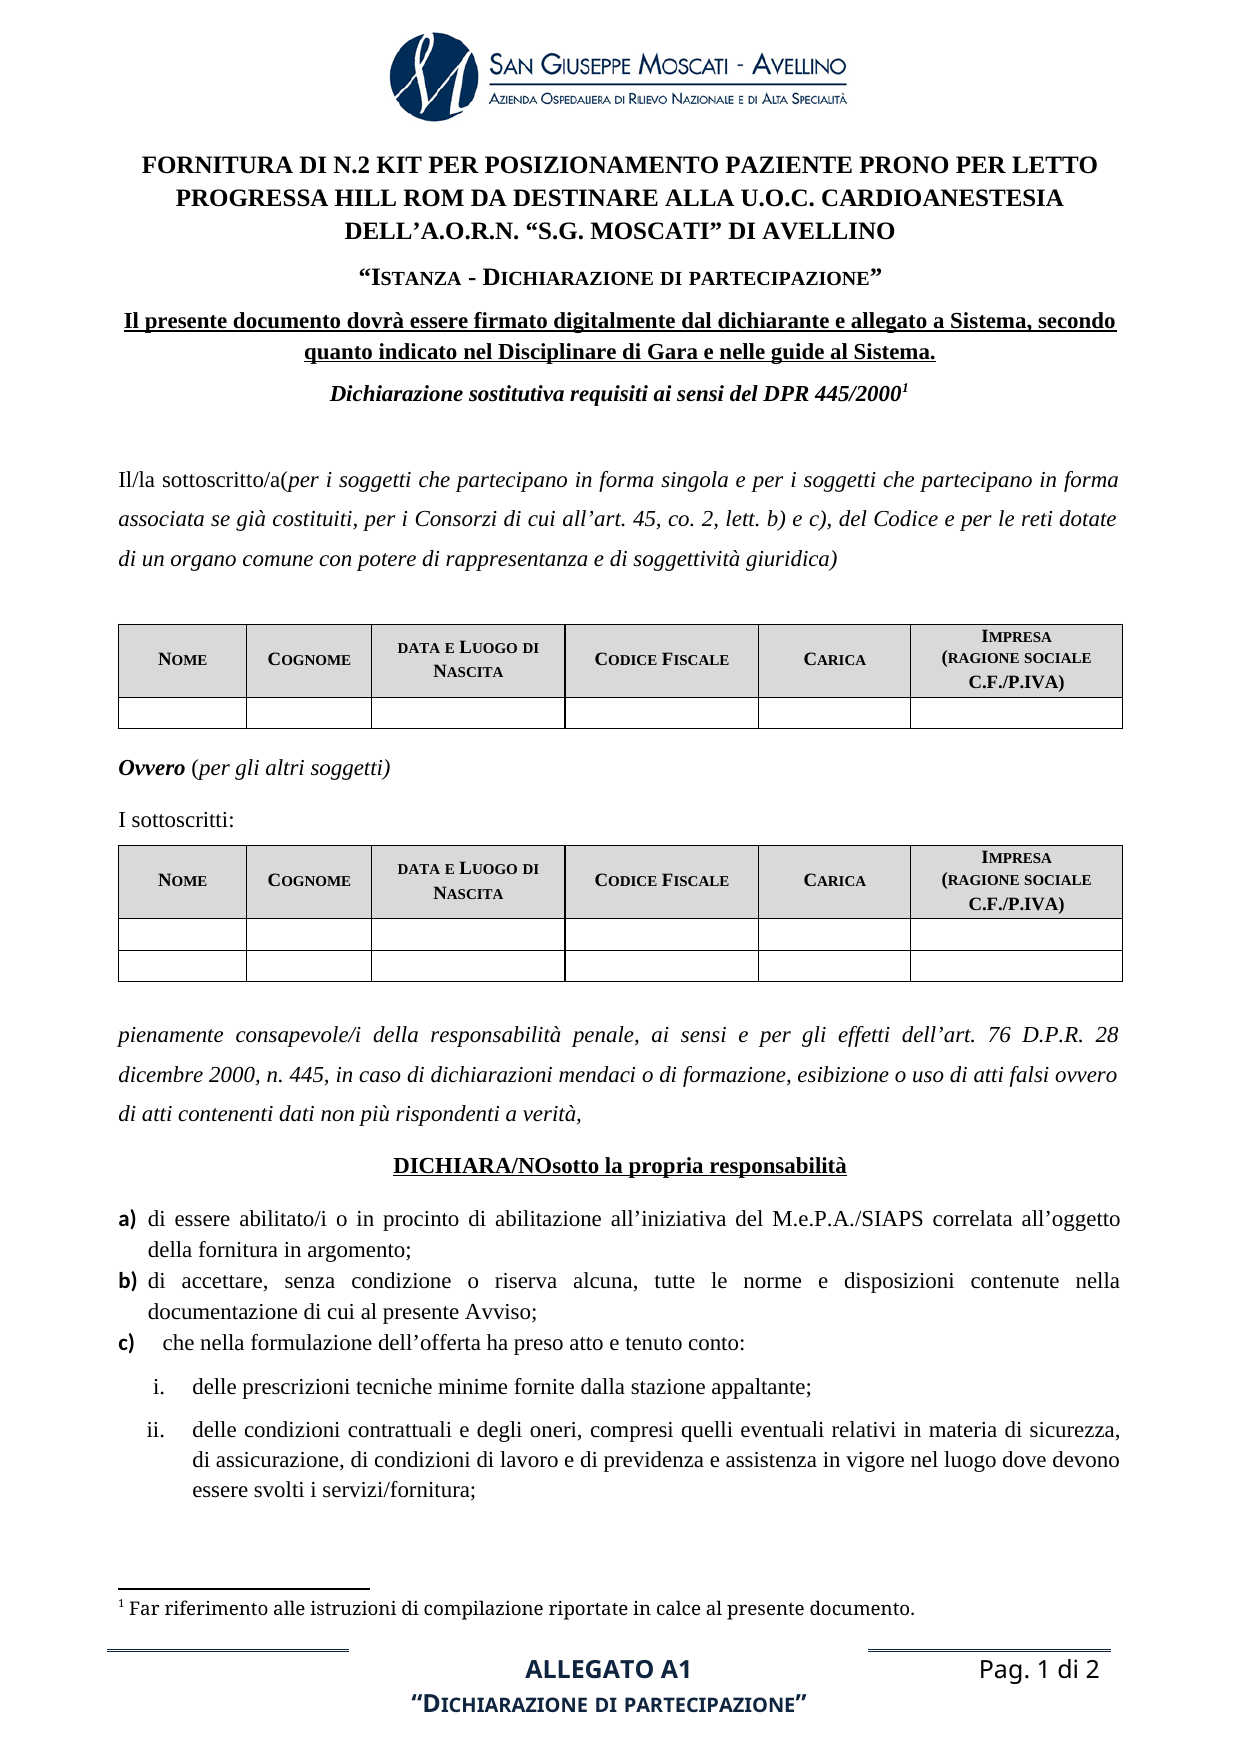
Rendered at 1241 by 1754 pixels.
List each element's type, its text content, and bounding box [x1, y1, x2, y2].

table_header Impresa (ragione sociale C.F./P.IVA) [911, 625, 1122, 697]
table_cell [759, 698, 910, 728]
table_header Nome [119, 846, 246, 918]
table_cell [119, 919, 246, 949]
table_cell [247, 698, 371, 728]
text Il/la sottoscritto/a(per i soggetti che partecipano in forma singola e per i soggetti che partecipano in forma associata se già costituiti, per i Consorzi di cui all’art. 45, co. 2, lett. b) e c), del Codice e per le reti dotate di un organo comune con potere di rappresentanza e di soggettività giuridica) [118, 466, 1122, 571]
table_header data e Luogo di Nascita [372, 846, 564, 918]
text I sottoscritti: [118, 806, 1122, 832]
text pienamente consapevole/i della responsabilità penale, ai sensi e per gli effetti dell’art. 76 D.P.R. 28 dicembre 2000, n. 445, in caso di dichiarazioni mendaci o di formazione, esibizione o uso di atti falsi ovvero di atti contenenti dati non più rispondenti a verità, [118, 1021, 1122, 1127]
picture [375, 15, 866, 138]
text DICHIARA/NOsotto la propria responsabilità [118, 1152, 1122, 1179]
table_header data e Luogo di Nascita [372, 625, 564, 697]
table_cell [119, 951, 246, 981]
list delle prescrizioni tecniche minime fornite dalla stazione appaltante; [165, 1373, 1122, 1399]
list delle condizioni contrattuali e degli oneri, compresi quelli eventuali relativi in materia di sicurezza, di assicurazione, di condizioni di lavoro e di previdenza e assistenza in vigore nel luogo dove devono essere svolti i servizi/fornitura; [165, 1416, 1122, 1503]
table_cell [911, 698, 1122, 728]
table_cell [566, 919, 758, 949]
table_cell [566, 698, 758, 728]
table_cell [759, 951, 910, 981]
table_cell [911, 919, 1122, 949]
list di accettare, senza condizione o riserva alcuna, tutte le norme e disposizioni contenute nella documentazione di cui al presente Avviso; [118, 1266, 1122, 1324]
list che nella formulazione dell’offerta ha preso atto e tenuto conto: [118, 1328, 1122, 1356]
table_cell [566, 951, 758, 981]
table_cell [119, 698, 246, 728]
table_cell [372, 919, 564, 949]
list di essere abilitato/i o in procinto di abilitazione all’iniziativa del M.e.P.A./SIAPS correlata all’oggetto della fornitura in argomento; [118, 1204, 1122, 1262]
table_cell [911, 951, 1122, 981]
table_header Codice Fiscale [566, 846, 758, 918]
table_header Cognome [247, 846, 371, 918]
text “Istanza - Dichiarazione di partecipazione” [118, 262, 1122, 291]
table_header Nome [119, 625, 246, 697]
table_cell [759, 919, 910, 949]
table_header Impresa (ragione sociale C.F./P.IVA) [911, 846, 1122, 918]
table_cell [372, 951, 564, 981]
table_cell [247, 919, 371, 949]
text Dichiarazione sostitutiva requisiti ai sensi del DPR 445/2000 [118, 380, 1122, 407]
table_cell [247, 951, 371, 981]
table_header Cognome [247, 625, 371, 697]
table_header Carica [759, 846, 910, 918]
table_header Codice Fiscale [566, 625, 758, 697]
table_cell [372, 698, 564, 728]
table_header Carica [759, 625, 910, 697]
text FORNITURA DI N.2 KIT PER POSIZIONAMENTO PAZIENTE PRONO PER LETTO PROGRESSA HILL ROM DA DESTINARE ALLA U.O.C. CARDIOANESTESIA DELL’A.O.R.N. “S.G. MOSCATI” DI AVELLINO [118, 150, 1122, 245]
text Ovvero (per gli altri soggetti) [118, 754, 1121, 781]
text Il presente documento dovrà essere firmato digitalmente dal dichiarante e allegato a Sistema, secondo quanto indicato nel Disciplinare di Gara e nelle guide al Sistema. [118, 307, 1122, 364]
